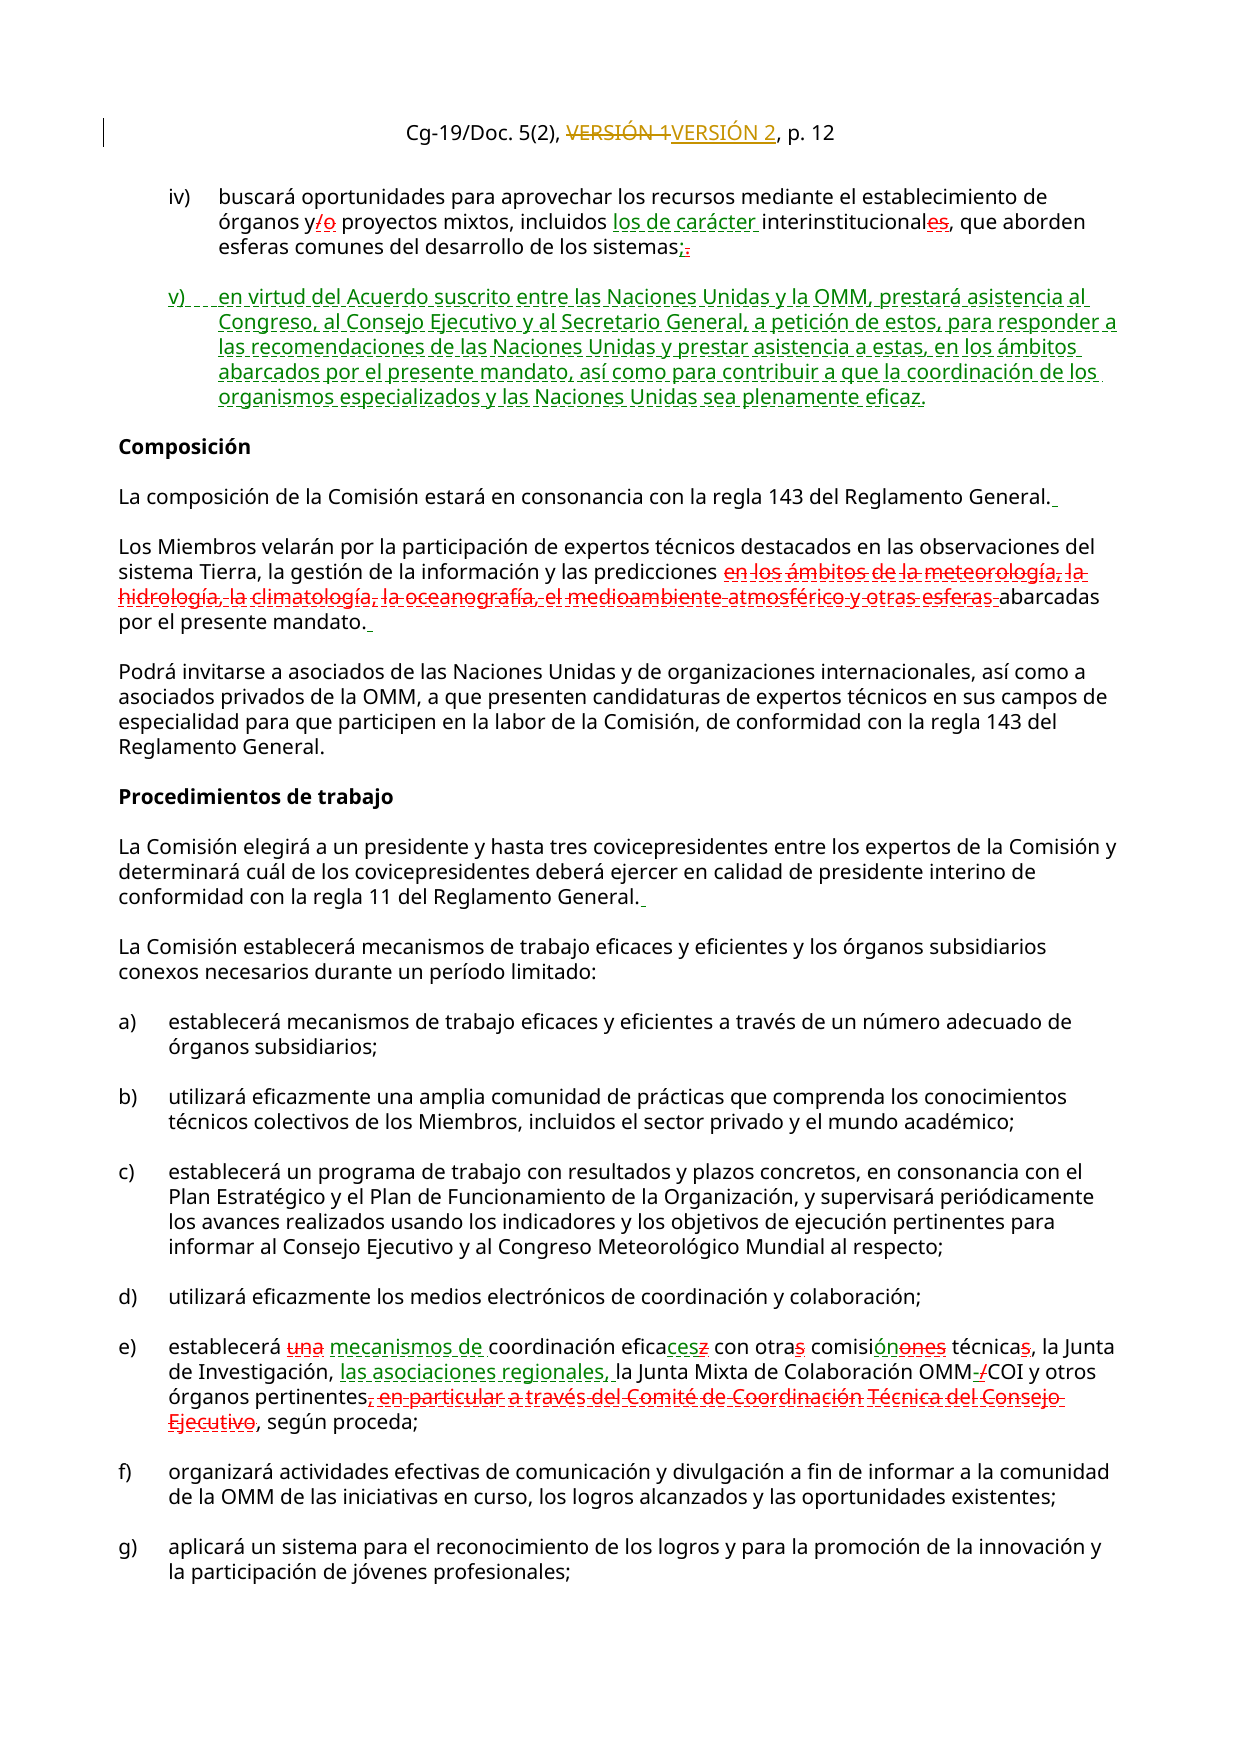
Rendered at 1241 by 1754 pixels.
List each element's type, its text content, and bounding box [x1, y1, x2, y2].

text La Comisión establecerá mecanismos de trabajo eficaces y eficientes y los órganos subsidiarios conexos necesarios durante un período limitado: [118, 934, 1122, 984]
text La Comisión elegirá a un presidente y hasta tres covicepresidentes entre los expertos de la Comisión y determinará cuál de los covicepresidentes deberá ejercer en calidad de presidente interino de conformidad con la regla 11 del Reglamento General. [118, 834, 1122, 909]
text e) establecerá una mecanismos de coordinación eficacesz con otras comisiónones técnicas, la Junta de Investigación, las asociaciones regionales, la Junta Mixta de Colaboración OMM-/COI y otros órganos pertinentes, en particular a través del Comité de Coordinación Técnica del Consejo Ejecutivo, según proceda; [118, 1334, 1122, 1434]
text Los Miembros velarán por la participación de expertos técnicos destacados en las observaciones del sistema Tierra, la gestión de la información y las predicciones en los ámbitos de la meteorología, la hidrología, la climatología, la oceanografía, el medioambiente atmosférico y otras esferas abarcadas por el presente mandato. [118, 534, 1122, 634]
text Podrá invitarse a asociados de las Naciones Unidas y de organizaciones internacionales, así como a asociados privados de la OMM, a que presenten candidaturas de expertos técnicos en sus campos de especialidad para que participen en la labor de la Comisión, de conformidad con la regla 143 del Reglamento General. [118, 659, 1122, 759]
text La composición de la Comisión estará en consonancia con la regla 143 del Reglamento General. [118, 484, 1122, 509]
text v) en virtud del Acuerdo suscrito entre las Naciones Unidas y la OMM, prestará asistencia al Congreso, al Consejo Ejecutivo y al Secretario General, a petición de estos, para responder a las recomendaciones de las Naciones Unidas y prestar asistencia a estas, en los ámbitos abarcados por el presente mandato, así como para contribuir a que la coordinación de los organismos especializados y las Naciones Unidas sea plenamente eficaz. [168, 284, 1122, 409]
subtitle Composición [118, 434, 1122, 459]
text d) utilizará eficazmente los medios electrónicos de coordinación y colaboración; [118, 1284, 1122, 1309]
text g) aplicará un sistema para el reconocimiento de los logros y para la promoción de la innovación y la participación de jóvenes profesionales; [118, 1534, 1122, 1584]
subtitle Procedimientos de trabajo [118, 784, 1122, 809]
text f) organizará actividades efectivas de comunicación y divulgación a fin de informar a la comunidad de la OMM de las iniciativas en curso, los logros alcanzados y las oportunidades existentes; [118, 1459, 1122, 1509]
text a) establecerá mecanismos de trabajo eficaces y eficientes a través de un número adecuado de órganos subsidiarios; [118, 1009, 1122, 1059]
text c) establecerá un programa de trabajo con resultados y plazos concretos, en consonancia con el Plan Estratégico y el Plan de Funcionamiento de la Organización, y supervisará periódicamente los avances realizados usando los indicadores y los objetivos de ejecución pertinentes para informar al Consejo Ejecutivo y al Congreso Meteorológico Mundial al respecto; [118, 1159, 1122, 1259]
text iv) buscará oportunidades para aprovechar los recursos mediante el establecimiento de órganos y/o proyectos mixtos, incluidos los de carácter interinstitucionales, que aborden esferas comunes del desarrollo de los sistemas;. [168, 184, 1122, 259]
text b) utilizará eficazmente una amplia comunidad de prácticas que comprenda los conocimientos técnicos colectivos de los Miembros, incluidos el sector privado y el mundo académico; [118, 1084, 1122, 1134]
